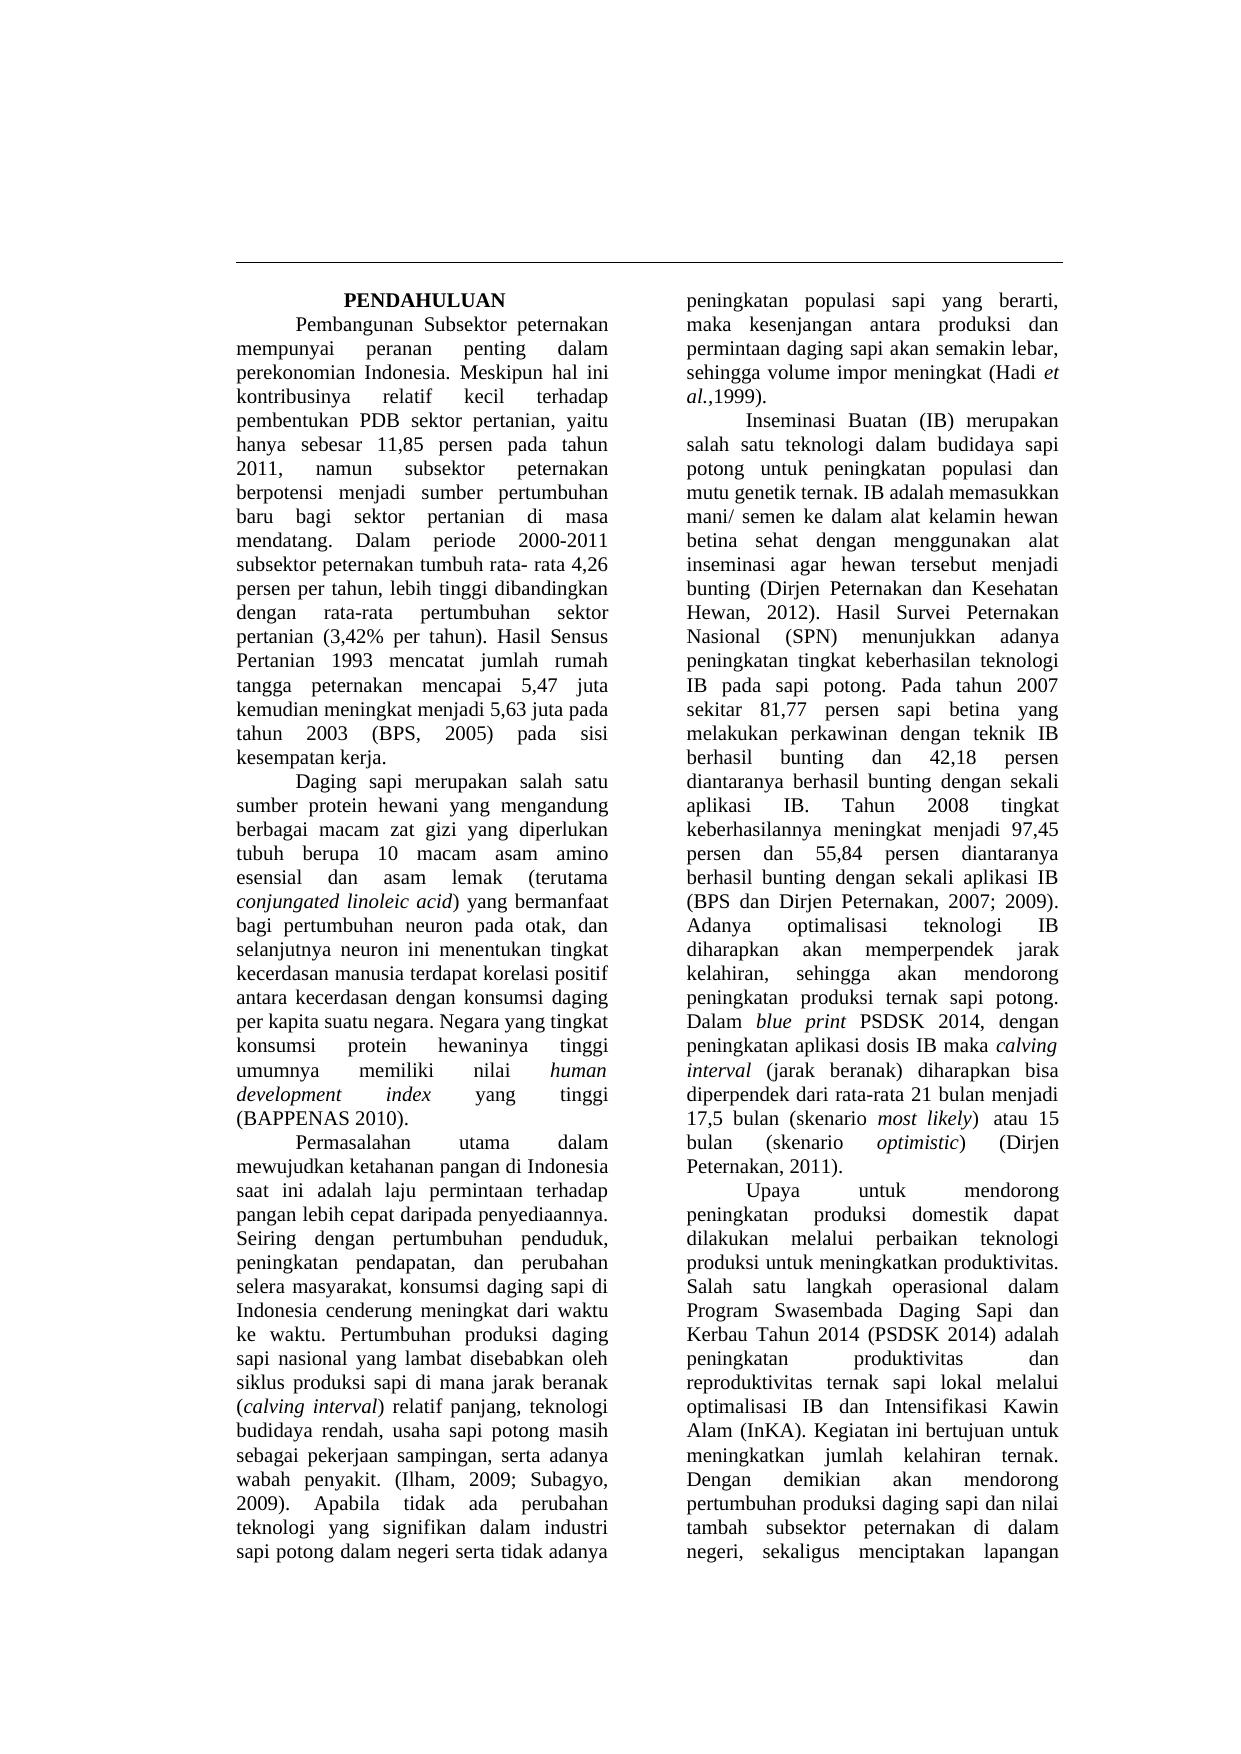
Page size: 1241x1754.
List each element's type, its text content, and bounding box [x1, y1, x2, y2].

text Pembangunan Subsektor peternakan mempunyai peranan penting dalam perekonomian Indonesia. Meskipun hal ini kontribusinya relatif kecil terhadap pembentukan PDB sektor pertanian, yaitu hanya sebesar 11,85 persen pada tahun 2011, namun subsektor peternakan berpotensi menjadi sumber pertumbuhan baru bagi sektor pertanian di masa mendatang. Dalam periode 2000-2011 subsektor peternakan tumbuh rata- rata 4,26 persen per tahun, lebih tinggi dibandingkan dengan rata-rata pertumbuhan sektor pertanian (3,42% per tahun). Hasil Sensus Pertanian 1993 mencatat jumlah rumah tangga peternakan mencapai 5,47 juta kemudian meningkat menjadi 5,63 juta pada tahun 2003 (BPS, 2005) pada sisi kesempatan kerja. [236, 312, 608, 769]
text Permasalahan utama dalam mewujudkan ketahanan pangan di Indonesia saat ini adalah laju permintaan terhadap pangan lebih cepat daripada penyediaannya. Seiring dengan pertumbuhan penduduk, peningkatan pendapatan, dan perubahan selera masyarakat, konsumsi daging sapi di Indonesia cenderung meningkat dari waktu ke waktu. Pertumbuhan produksi daging sapi nasional yang lambat disebabkan oleh siklus produksi sapi di mana jarak beranak (calving interval) relatif panjang, teknologi budidaya rendah, usaha sapi potong masih sebagai pekerjaan sampingan, serta adanya wabah penyakit. (Ilham, 2009; Subagyo, 2009). Apabila tidak ada perubahan teknologi yang signifikan dalam industri sapi potong dalam negeri serta tidak adanya peningkatan populasi sapi yang berarti, maka kesenjangan antara produksi dan permintaan daging sapi akan semakin lebar, sehingga volume impor meningkat (Hadi et al.,1999). [236, 1130, 608, 1563]
text Inseminasi Buatan (IB) merupakan salah satu teknologi dalam budidaya sapi potong untuk peningkatan populasi dan mutu genetik ternak. IB adalah memasukkan mani/ semen ke dalam alat kelamin hewan betina sehat dengan menggunakan alat inseminasi agar hewan tersebut menjadi bunting (Dirjen Peternakan dan Kesehatan Hewan, 2012). Hasil Survei Peternakan Nasional (SPN) menunjukkan adanya peningkatan tingkat keberhasilan teknologi IB pada sapi potong. Pada tahun 2007 sekitar 81,77 persen sapi betina yang melakukan perkawinan dengan teknik IB berhasil bunting dan 42,18 persen diantaranya berhasil bunting dengan sekali aplikasi IB. Tahun 2008 tingkat keberhasilannya meningkat menjadi 97,45 persen dan 55,84 persen diantaranya berhasil bunting dengan sekali aplikasi IB (BPS dan Dirjen Peternakan, 2007; 2009). Adanya optimalisasi teknologi IB diharapkan akan memperpendek jarak kelahiran, sehingga akan mendorong peningkatan produksi ternak sapi potong. Dalam blue print PSDSK 2014, dengan peningkatan aplikasi dosis IB maka calving interval (jarak beranak) diharapkan bisa diperpendek dari rata-rata 21 bulan menjadi 17,5 bulan (skenario most likely) atau 15 bulan (skenario optimistic) (Dirjen Peternakan, 2011). [686, 408, 1059, 1178]
subtitle PENDAHULUAN [236, 287, 613, 312]
text Daging sapi merupakan salah satu sumber protein hewani yang mengandung berbagai macam zat gizi yang diperlukan tubuh berupa 10 macam asam amino esensial dan asam lemak (terutama conjungated linoleic acid) yang bermanfaat bagi pertumbuhan neuron pada otak, dan selanjutnya neuron ini menentukan tingkat kecerdasan manusia terdapat korelasi positif antara kecerdasan dengan konsumsi daging per kapita suatu negara. Negara yang tingkat konsumsi protein hewaninya tinggi umumnya memiliki nilai human development index yang tinggi (BAPPENAS 2010). [236, 769, 608, 1130]
